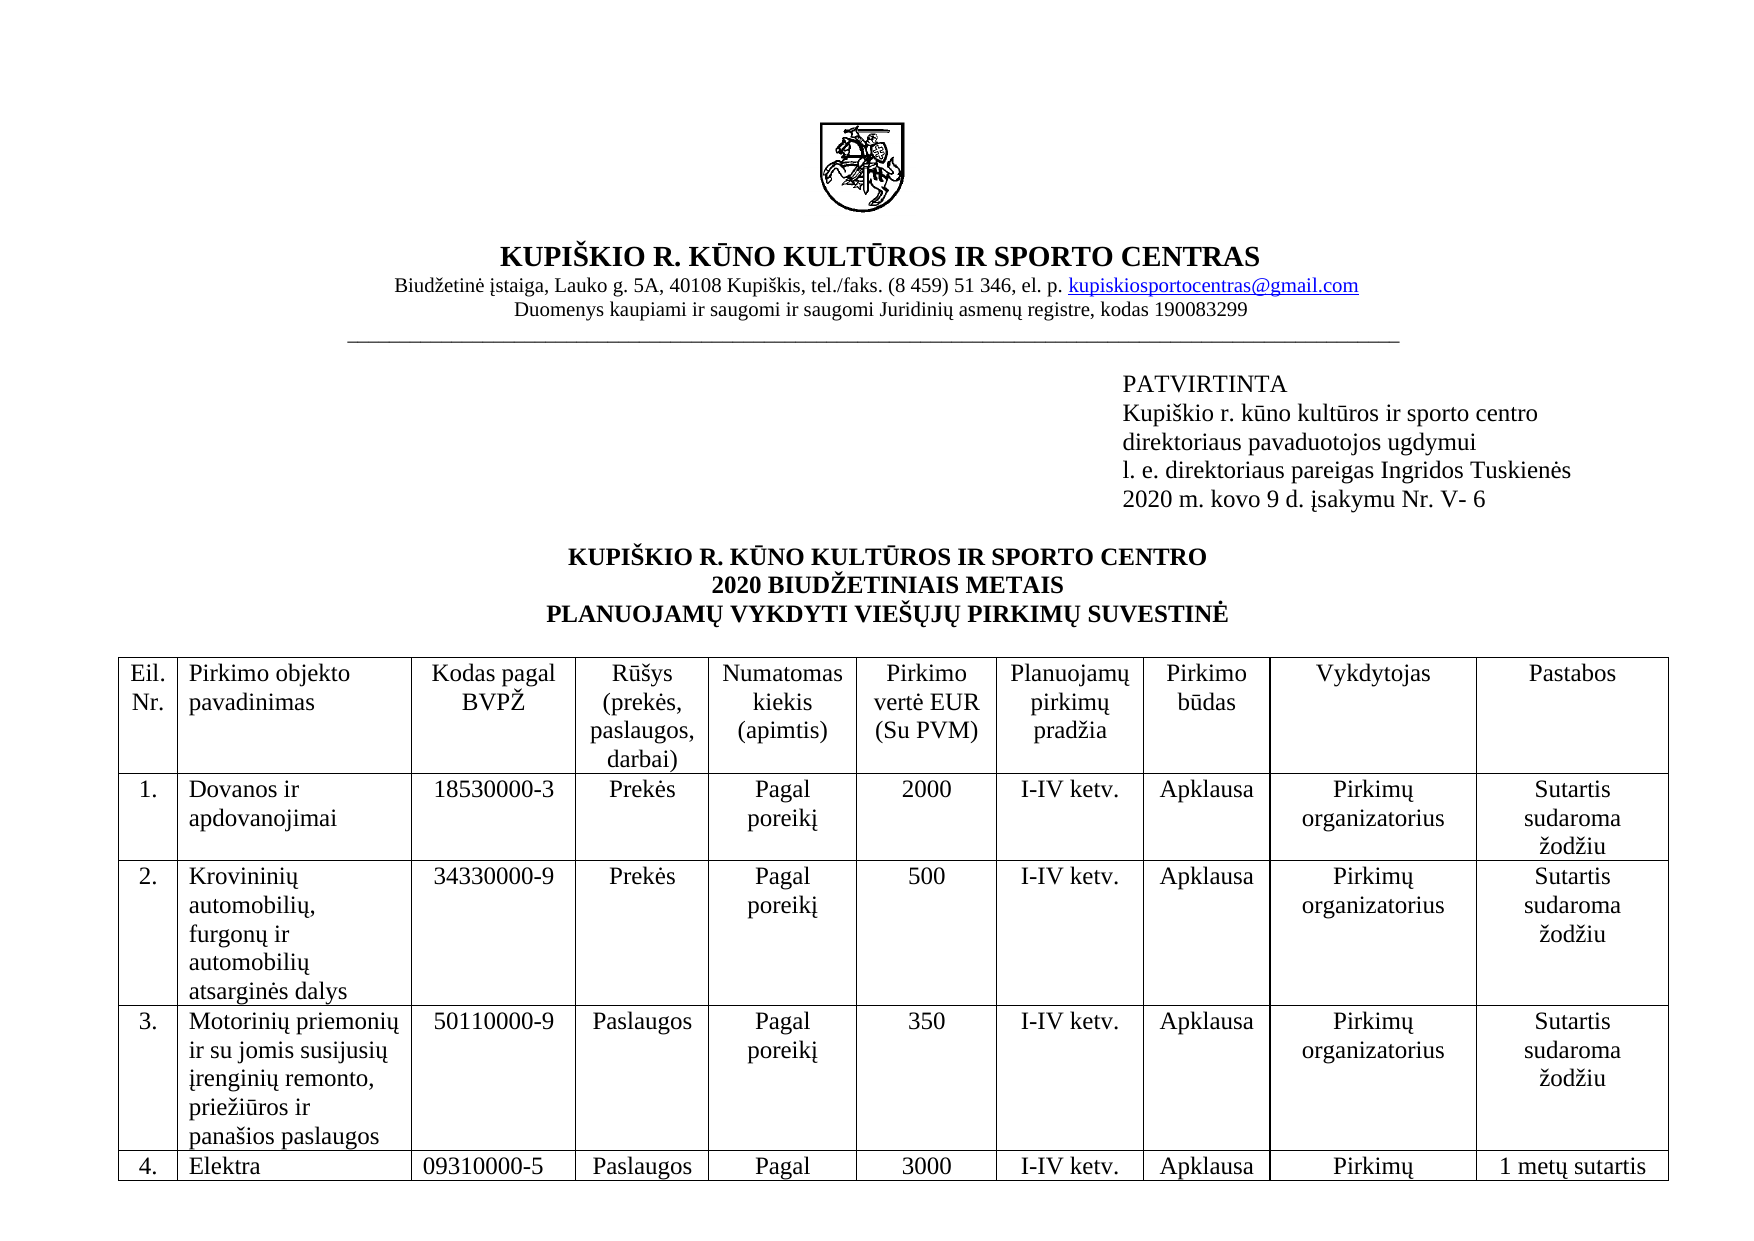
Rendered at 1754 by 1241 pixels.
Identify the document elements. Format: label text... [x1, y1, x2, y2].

list KUPIŠKIO R. KŪNO KULTŪROS IR SPORTO CENTRAS [118, 239, 1577, 273]
table_header Biudžetinė įstaiga, Lauko g. 5A, 40108 Kupiškis, tel./faks. (8 459) 51 346, el. p. kupiskiosportocentras@gmail.com Duomenys kaupiami ir saugomi ir saugomi Juridinių asmenų registre, kodas 190083299 _____________________________________________________________________________________________________ [107, 273, 1668, 369]
